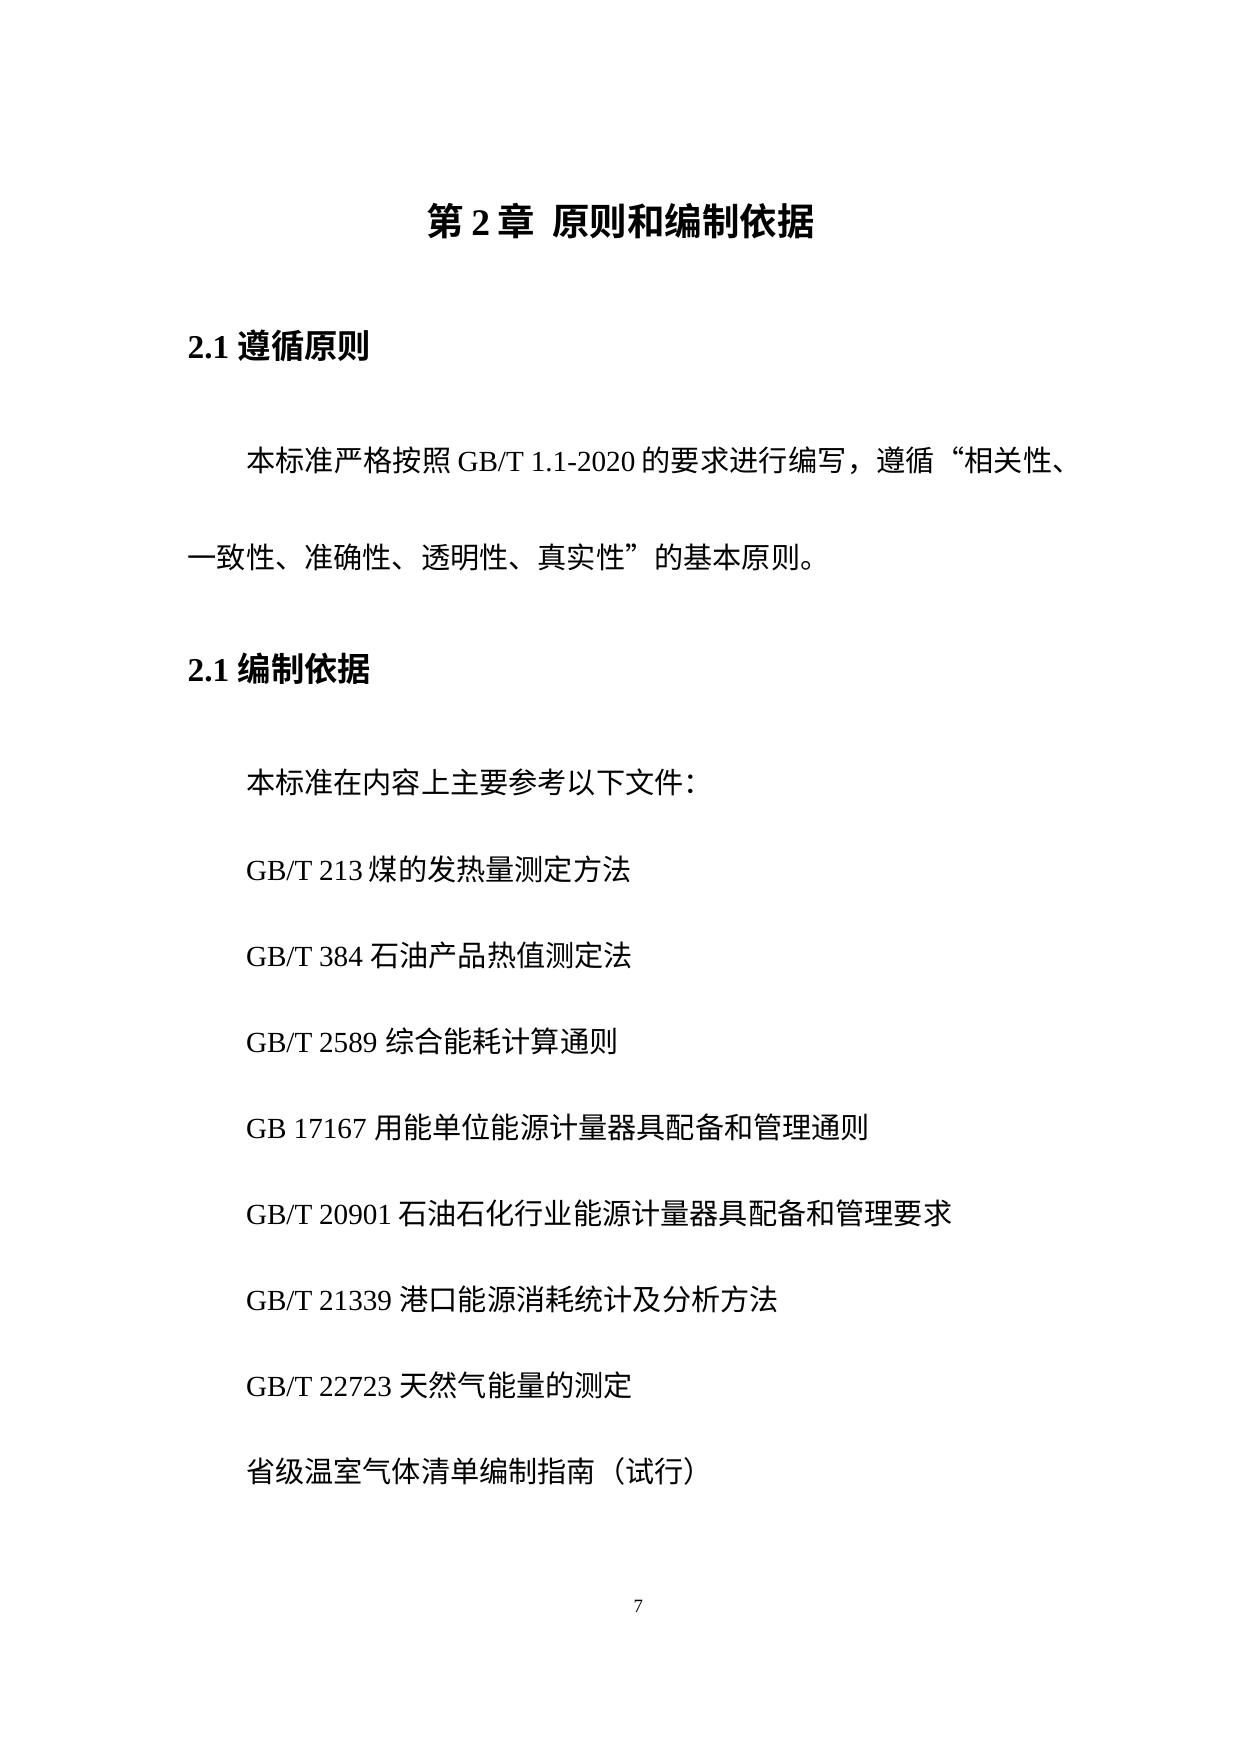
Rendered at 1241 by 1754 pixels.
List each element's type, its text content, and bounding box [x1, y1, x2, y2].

text GB/T 22723 天然气能量的测定 [187, 1352, 1053, 1417]
text GB/T 21339 港口能源消耗统计及分析方法 [187, 1265, 1053, 1330]
subtitle 第2章 原则和编制依据 [187, 186, 1053, 251]
text GB/T 213煤的发热量测定方法 [187, 835, 1053, 900]
subtitle 2.1 遵循原则 [187, 312, 1053, 377]
text GB/T 384 石油产品热值测定法 [187, 921, 1053, 986]
subtitle 2.1 编制依据 [187, 634, 1053, 699]
text 本标准在内容上主要参考以下文件： [187, 748, 1053, 813]
text GB/T 20901石油石化行业能源计量器具配备和管理要求 [187, 1179, 1053, 1244]
text 省级温室气体清单编制指南（试行） [187, 1438, 1053, 1503]
text GB 17167 用能单位能源计量器具配备和管理通则 [187, 1093, 1053, 1158]
text GB/T 2589 综合能耗计算通则 [187, 1007, 1053, 1072]
text 本标准严格按照GB/T 1.1-2020的要求进行编写，遵循“相关性、一致性、准确性、透明性、真实性”的基本原则。 [187, 426, 1053, 588]
